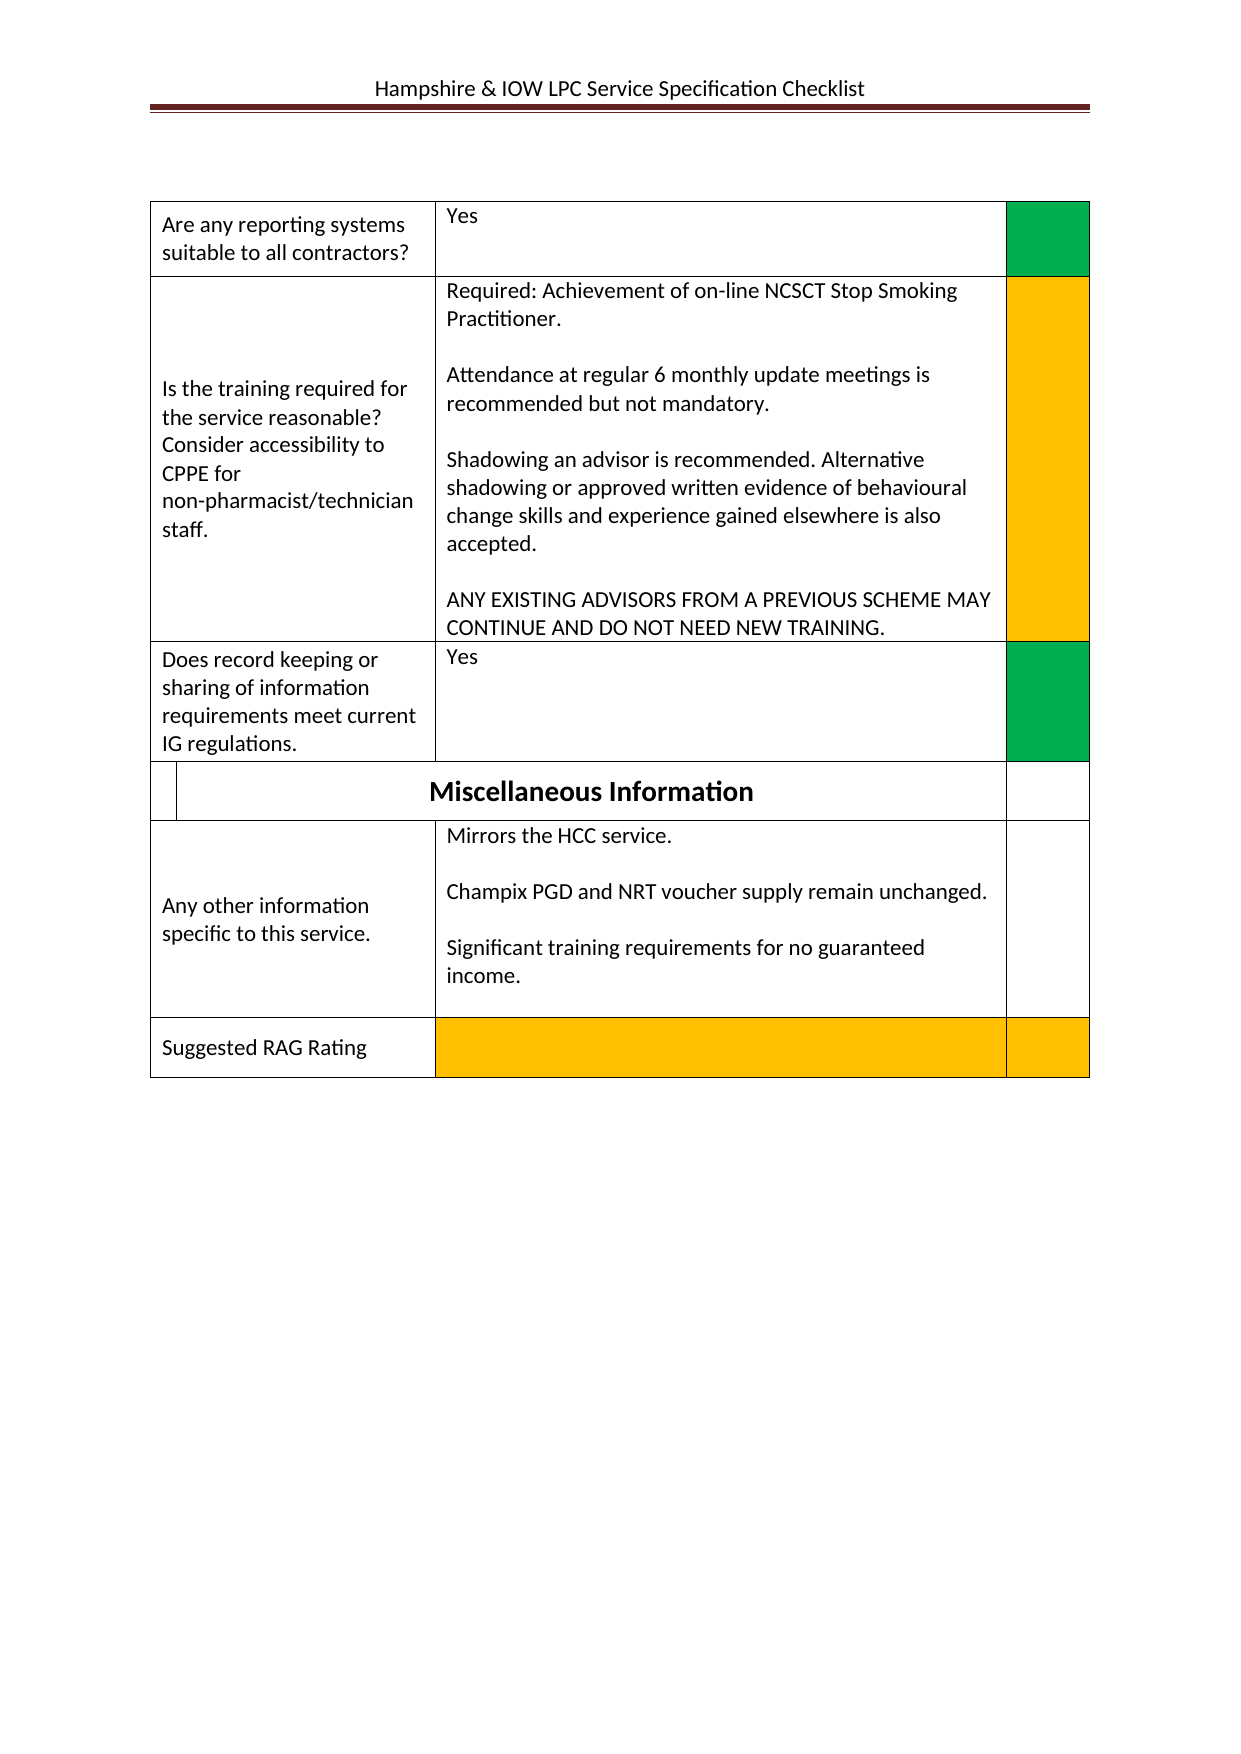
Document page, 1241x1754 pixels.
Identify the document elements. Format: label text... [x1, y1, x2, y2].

table_cell [1007, 202, 1089, 276]
table_cell [1007, 762, 1089, 820]
table_cell Yes [436, 642, 1006, 761]
table_cell Yes [436, 202, 1006, 276]
table_cell Is the training required for the service reasonable? Consider accessibility to CPPE for non-pharmacist/technician staff. [151, 277, 435, 641]
table_cell [1007, 1018, 1089, 1077]
table_cell Suggested RAG Rating [151, 1018, 435, 1077]
table_cell Any other information specific to this service. [151, 821, 435, 1017]
table_cell Required: Achievement of on-line NCSCT Stop Smoking Practitioner. Attendance at regular 6 monthly update meetings is recommended but not mandatory. Shadowing an advisor is recommended. Alternative shadowing or approved written evidence of behavioural change skills and experience gained elsewhere is also accepted. ANY EXISTING ADVISORS FROM A PREVIOUS SCHEME MAY CONTINUE AND DO NOT NEED NEW TRAINING. [436, 277, 1006, 641]
table_cell [151, 762, 176, 820]
table_cell [1007, 277, 1089, 641]
table_cell Does record keeping or sharing of information requirements meet current IG regulations. [151, 642, 435, 761]
table_cell Mirrors the HCC service. Champix PGD and NRT voucher supply remain unchanged. Significant training requirements for no guaranteed income. [436, 821, 1006, 1017]
table_cell Miscellaneous Information [177, 762, 1006, 820]
table_cell [436, 1018, 1006, 1077]
table_cell Are any reporting systems suitable to all contractors? [151, 202, 435, 276]
table_cell [1007, 642, 1089, 761]
table_cell [1007, 821, 1089, 1017]
